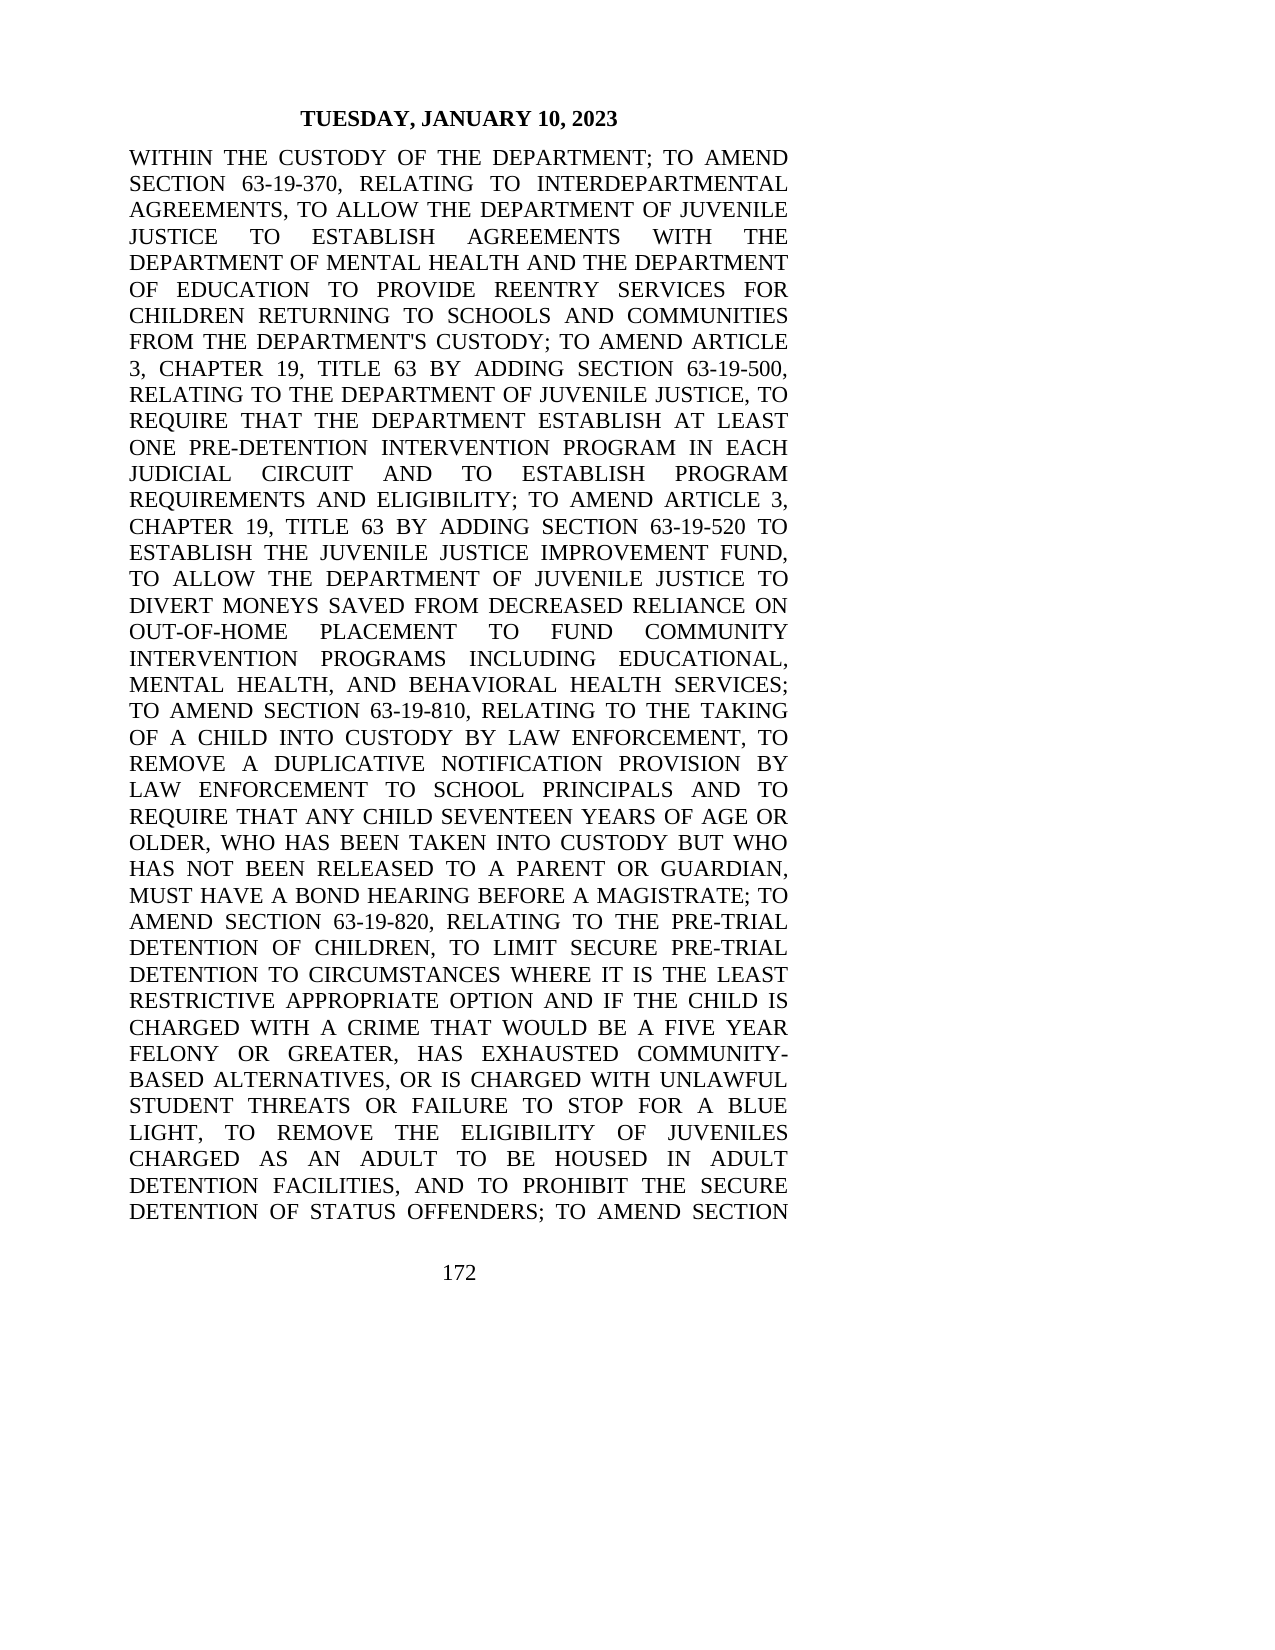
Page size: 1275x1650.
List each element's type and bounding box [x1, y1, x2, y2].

text [129, 144, 789, 1224]
